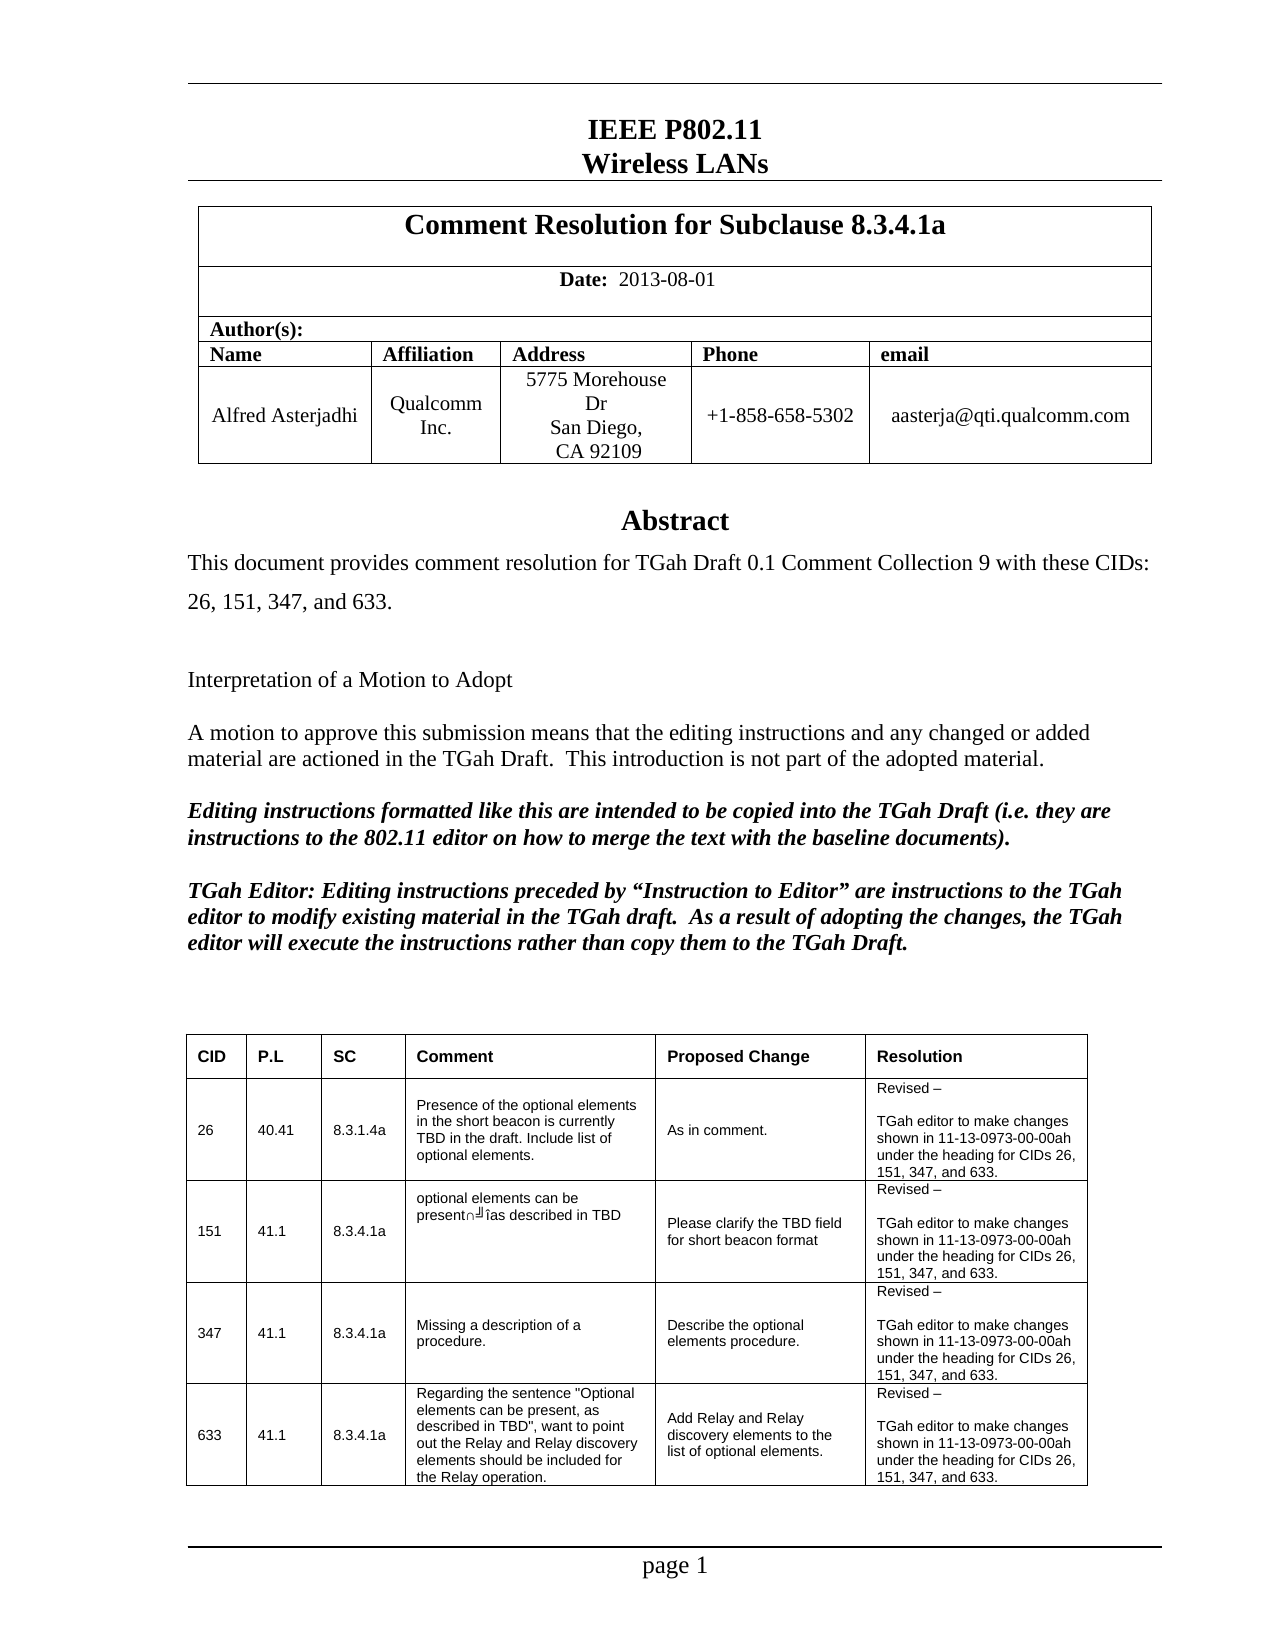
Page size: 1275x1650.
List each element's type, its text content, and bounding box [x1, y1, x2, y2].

text A motion to approve this submission means that the editing instructions and any changed or added material are actioned in the TGah Draft. This introduction is not part of the adopted material. [187, 718, 1162, 771]
table_cell Regarding the sentence "Optional elements can be present, as described in TBD", want to point out the Relay and Relay discovery elements should be included for the Relay operation. [406, 1384, 655, 1485]
table_cell 41.1 [247, 1181, 321, 1282]
table_cell 8.3.4.1a [322, 1283, 405, 1383]
table_header Proposed Change [656, 1035, 865, 1078]
table_cell 8.3.4.1a [322, 1384, 405, 1485]
table_header SC [322, 1035, 405, 1078]
table_cell As in comment. [656, 1079, 865, 1180]
table_cell 633 [187, 1384, 246, 1485]
table_cell Revised – TGah editor to make changes shown in 11-13-0973-00-00ah under the heading for CIDs 26, 151, 347, and 633. [866, 1181, 1087, 1282]
table_cell optional elements can be present∩╝îas described in TBD [406, 1181, 655, 1282]
table_cell Revised – TGah editor to make changes shown in 11-13-0973-00-00ah under the heading for CIDs 26, 151, 347, and 633. [866, 1079, 1087, 1180]
text 26, 151, 347, and 633. [187, 588, 1162, 614]
table_cell +1-858-658-5302 [692, 367, 869, 463]
table_header Comment [406, 1035, 655, 1078]
table_cell Author(s): [199, 317, 1151, 341]
table_cell 8.3.1.4a [322, 1079, 405, 1180]
table_header CID [187, 1035, 246, 1078]
table_cell Alfred Asterjadhi [199, 367, 371, 463]
table_cell Name [199, 342, 371, 366]
text TGah Editor: Editing instructions preceded by “Instruction to Editor” are instructions to the TGah editor to modify existing material in the TGah draft. As a result of adopting the changes, the TGah editor will execute the instructions rather than copy them to the TGah Draft. [187, 877, 1162, 956]
table_header Comment Resolution for Subclause 8.3.4.1a [199, 207, 1151, 266]
table_cell Date: 2013-08-01 [199, 267, 1151, 316]
table_cell 5775 Morehouse Dr San Diego, CA 92109 [501, 367, 691, 463]
table_cell Revised – TGah editor to make changes shown in 11-13-0973-00-00ah under the heading for CIDs 26, 151, 347, and 633. [866, 1384, 1087, 1485]
text Editing instructions formatted like this are intended to be copied into the TGah Draft (i.e. they are instructions to the 802.11 editor on how to merge the text with the baseline documents). [187, 798, 1162, 850]
table_cell Add Relay and Relay discovery elements to the list of optional elements. [656, 1384, 865, 1485]
table_cell Describe the optional elements procedure. [656, 1283, 865, 1383]
text Abstract [187, 503, 1162, 537]
table_cell Affiliation [372, 342, 500, 366]
table_cell 347 [187, 1283, 246, 1383]
text IEEE P802.11 Wireless LANs [187, 112, 1162, 181]
table_cell Presence of the optional elements in the short beacon is currently TBD in the draft. Include list of optional elements. [406, 1079, 655, 1180]
table_header Resolution [866, 1035, 1087, 1078]
table_header P.L [247, 1035, 321, 1078]
table_cell email [870, 342, 1151, 366]
table_cell Revised – TGah editor to make changes shown in 11-13-0973-00-00ah under the heading for CIDs 26, 151, 347, and 633. [866, 1283, 1087, 1383]
table_cell 41.1 [247, 1283, 321, 1383]
table_cell 8.3.4.1a [322, 1181, 405, 1282]
table_cell 151 [187, 1181, 246, 1282]
table_cell Qualcomm Inc. [372, 367, 500, 463]
table_cell Phone [692, 342, 869, 366]
table_cell Please clarify the TBD field for short beacon format [656, 1181, 865, 1282]
table_cell 41.1 [247, 1384, 321, 1485]
text This document provides comment resolution for TGah Draft 0.1 Comment Collection 9 with these CIDs: [187, 549, 1162, 576]
table_cell Address [501, 342, 691, 366]
table_cell 26 [187, 1079, 246, 1180]
table_cell 40.41 [247, 1079, 321, 1180]
table_cell aasterja@qti.qualcomm.com [870, 367, 1151, 463]
text Interpretation of a Motion to Adopt [187, 666, 1162, 692]
table_cell Missing a description of a procedure. [406, 1283, 655, 1383]
